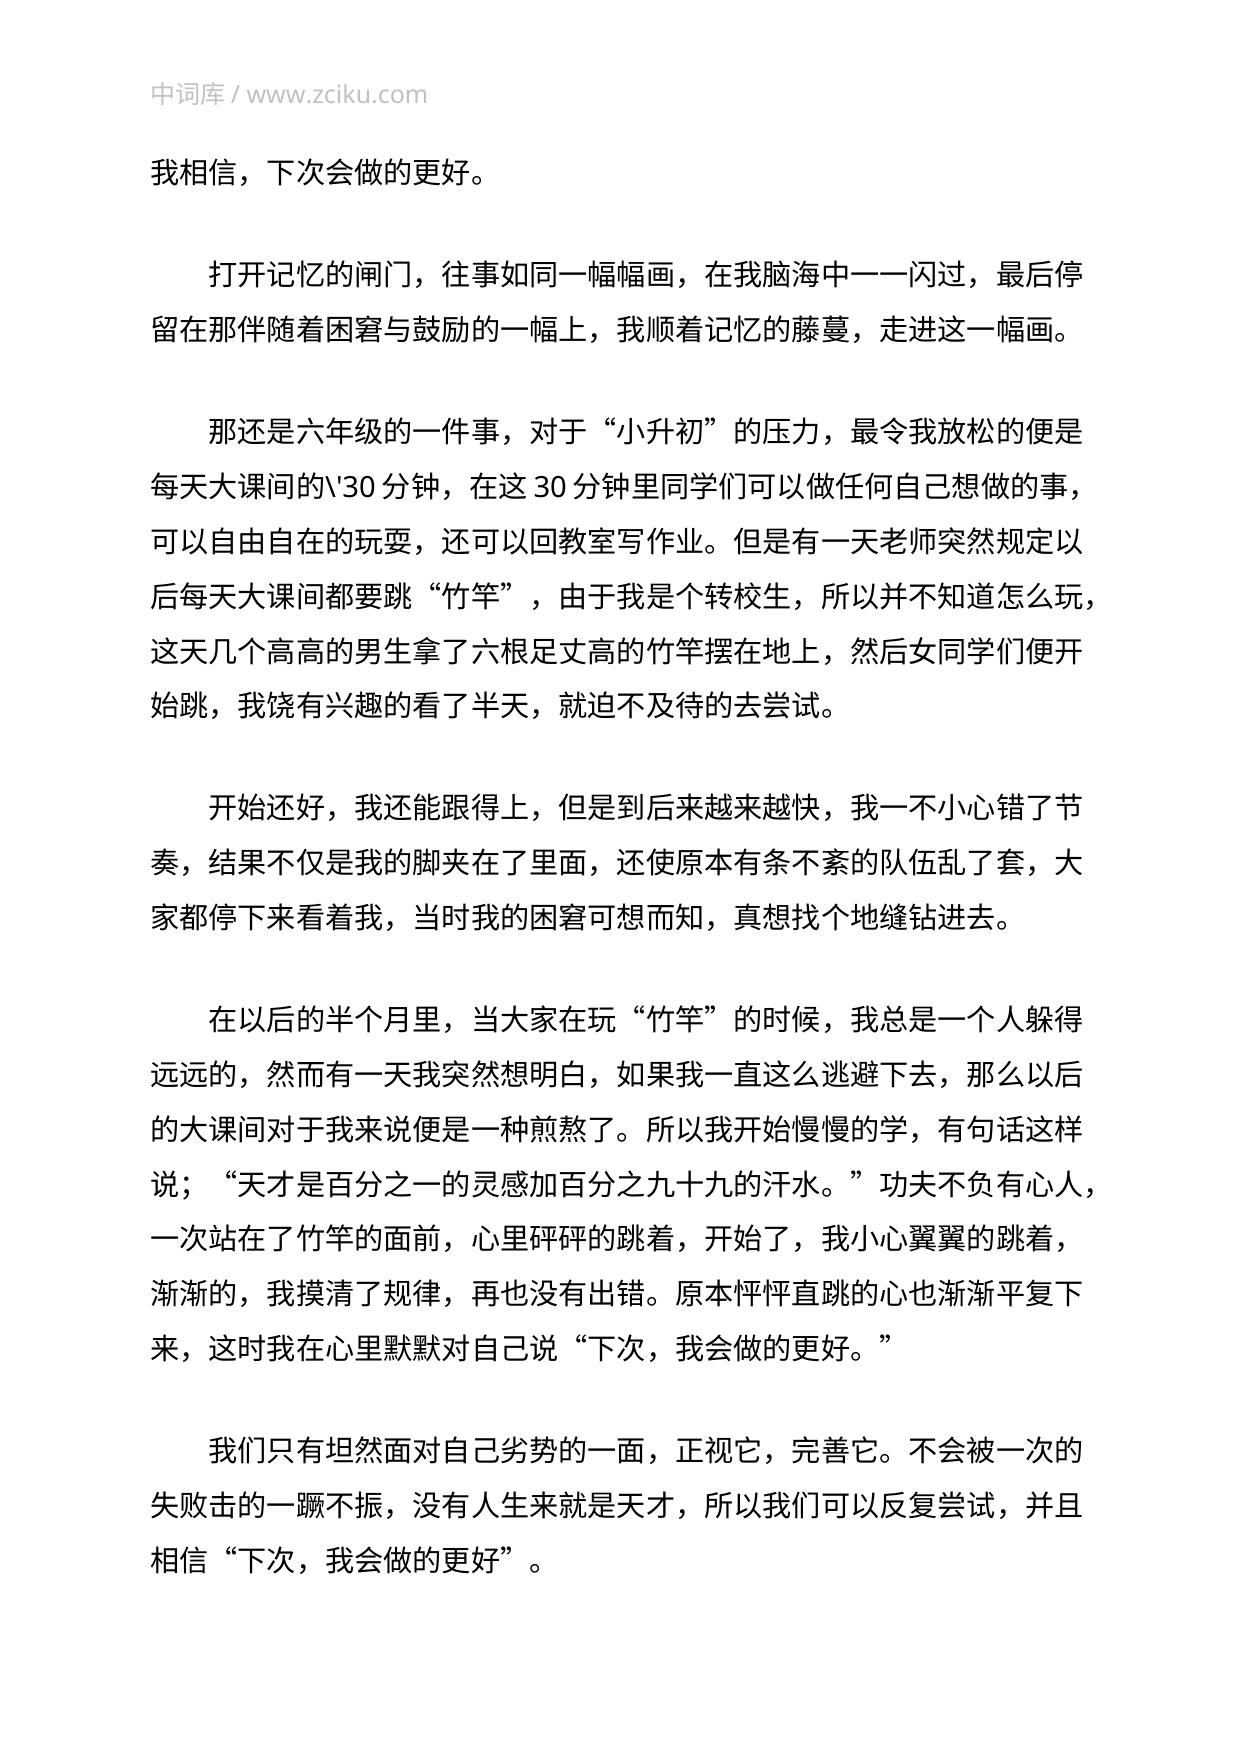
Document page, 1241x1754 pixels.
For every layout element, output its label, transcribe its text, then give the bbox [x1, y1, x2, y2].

text 在以后的半个月里，当大家在玩“竹竿”的时候，我总是一个人躲得远远的，然而有一天我突然想明白，如果我一直这么逃避下去，那么以后的大课间对于我来说便是一种煎熬了。所以我开始慢慢的学，有句话这样说；“天才是百分之一的灵感加百分之九十九的汗水。”功夫不负有心人，一次站在了竹竿的面前，心里砰砰的跳着，开始了，我小心翼翼的跳着，渐渐的，我摸清了规律，再也没有出错。原本怦怦直跳的心也渐渐平复下来，这时我在心里默默对自己说“下次，我会做的更好。” [150, 996, 1090, 1368]
text 我们只有坦然面对自己劣势的一面，正视它，完善它。不会被一次的失败击的一蹶不振，没有人生来就是天才，所以我们可以反复尝试，并且相信“下次，我会做的更好”。 [150, 1427, 1090, 1579]
text 开始还好，我还能跟得上，但是到后来越来越快，我一不小心错了节奏，结果不仅是我的脚夹在了里面，还使原本有条不紊的队伍乱了套，大家都停下来看着我，当时我的困窘可想而知，真想找个地缝钻进去。 [150, 785, 1090, 937]
text 那还是六年级的一件事，对于“小升初”的压力，最令我放松的便是每天大课间的\'30分钟，在这30分钟里同学们可以做任何自己想做的事，可以自由自在的玩耍，还可以回教室写作业。但是有一天老师突然规定以后每天大课间都要跳“竹竿”，由于我是个转校生，所以并不知道怎么玩，这天几个高高的男生拿了六根足丈高的竹竿摆在地上，然后女同学们便开始跳，我饶有兴趣的看了半天，就迫不及待的去尝试。 [150, 408, 1090, 725]
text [150, 150, 1090, 192]
text 打开记忆的闸门，往事如同一幅幅画，在我脑海中一一闪过，最后停留在那伴随着困窘与鼓励的一幅上，我顺着记忆的藤蔓，走进这一幅画。 [150, 252, 1090, 349]
